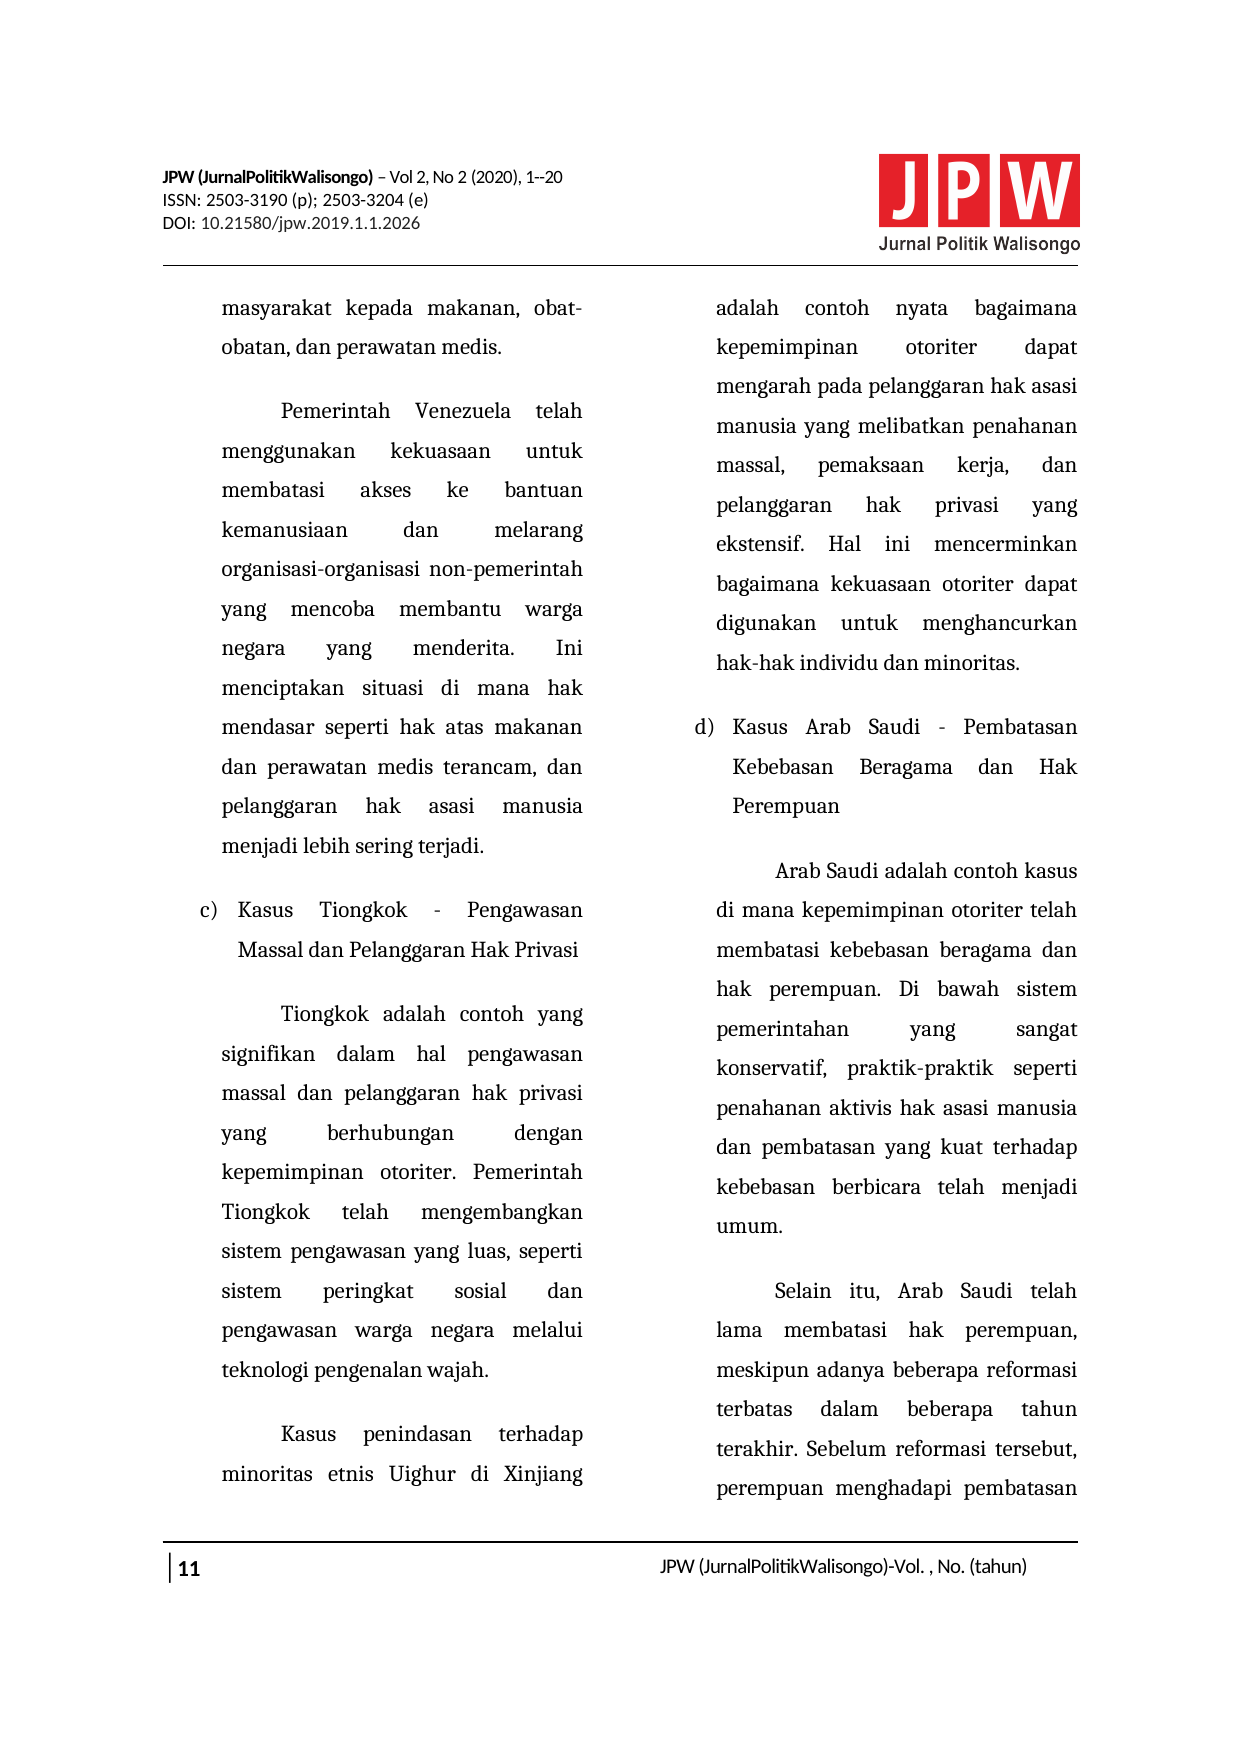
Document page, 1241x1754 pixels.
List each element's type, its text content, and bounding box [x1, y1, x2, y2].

text Kasus penindasan terhadap minoritas etnis Uighur di Xinjiang adalah contoh nyata bagaimana kepemimpinan otoriter dapat mengarah pada pelanggaran hak asasi manusia yang melibatkan penahanan massal, pemaksaan kerja, dan pelanggaran hak privasi yang ekstensif. Hal ini mencerminkan bagaimana kekuasaan otoriter dapat digunakan untuk menghancurkan hak-hak individu dan minoritas. [221, 1421, 583, 1487]
text Kasus penindasan terhadap minoritas etnis Uighur di Xinjiang adalah contoh nyata bagaimana kepemimpinan otoriter dapat mengarah pada pelanggaran hak asasi manusia yang melibatkan penahanan massal, pemaksaan kerja, dan pelanggaran hak privasi yang ekstensif. Hal ini mencerminkan bagaimana kekuasaan otoriter dapat digunakan untuk menghancurkan hak-hak individu dan minoritas. [716, 294, 1078, 676]
list Kasus Arab Saudi - Pembatasan Kebebasan Beragama dan Hak Perempuan [694, 714, 1078, 819]
text Pemerintah Venezuela telah menggunakan kekuasaan untuk membatasi akses ke bantuan kemanusiaan dan melarang organisasi-organisasi non-pemerintah yang mencoba membantu warga negara yang menderita. Ini menciptakan situasi di mana hak mendasar seperti hak atas makanan dan perawatan medis terancam, dan pelanggaran hak asasi manusia menjadi lebih sering terjadi. [221, 398, 583, 859]
picture [874, 152, 1085, 256]
text Tiongkok adalah contoh yang signifikan dalam hal pengawasan massal dan pelanggaran hak privasi yang berhubungan dengan kepemimpinan otoriter. Pemerintah Tiongkok telah mengembangkan sistem pengawasan yang luas, seperti sistem peringkat sosial dan pengawasan warga negara melalui teknologi pengenalan wajah. [221, 1001, 583, 1383]
list Kasus Tiongkok - Pengawasan Massal dan Pelanggaran Hak Privasi [200, 897, 583, 963]
text Arab Saudi adalah contoh kasus di mana kepemimpinan otoriter telah membatasi kebebasan beragama dan hak perempuan. Di bawah sistem pemerintahan yang sangat konservatif, praktik-praktik seperti penahanan aktivis hak asasi manusia dan pembatasan yang kuat terhadap kebebasan berbicara telah menjadi umum. [716, 858, 1078, 1239]
